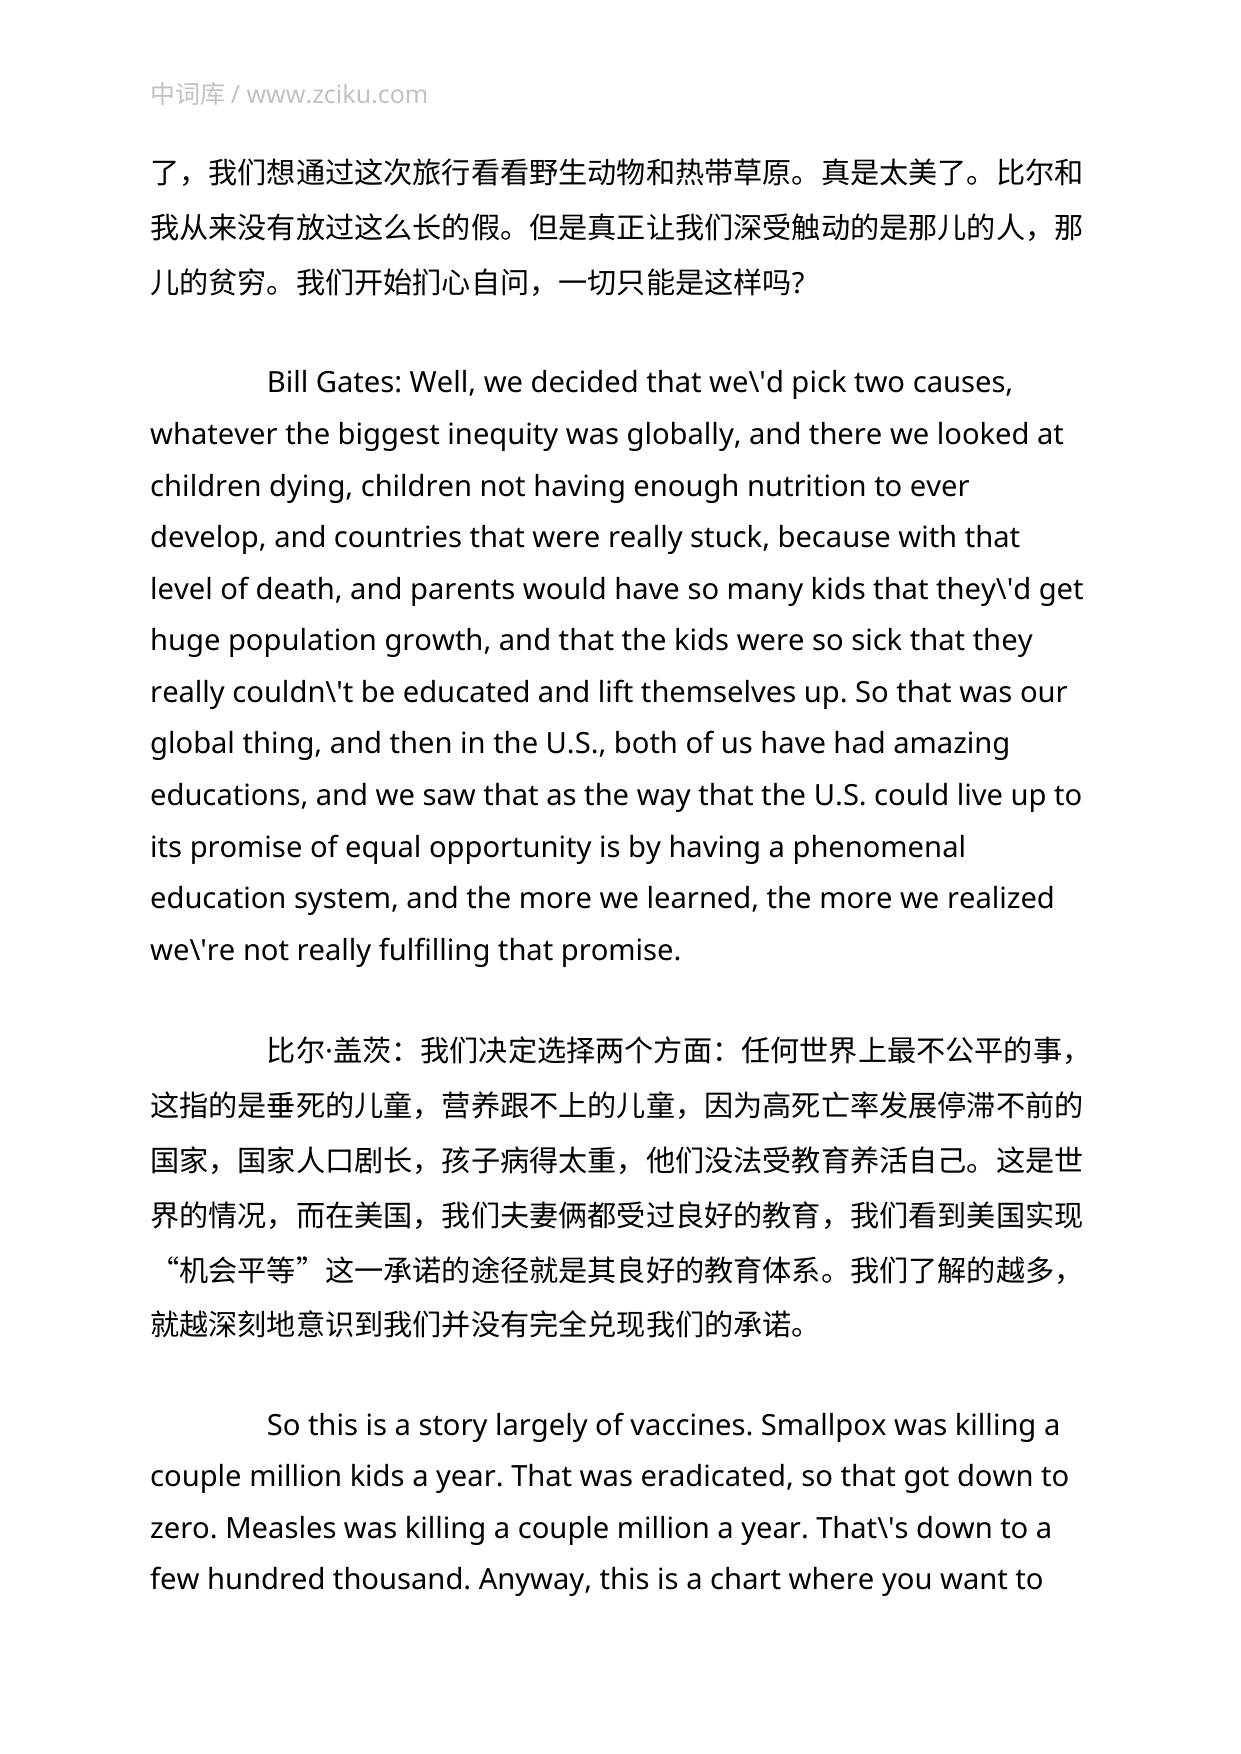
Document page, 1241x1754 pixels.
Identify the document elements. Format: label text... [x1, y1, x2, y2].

text Bill Gates: Well, we decided that we\'d pick two causes, whatever the biggest inequity was globally, and there we looked at children dying, children not having enough nutrition to ever develop, and countries that were really stuck, because with that level of death, and parents would have so many kids that they\'d get huge population growth, and that the kids were so sick that they really couldn\'t be educated and lift themselves up. So that was our global thing, and then in the U.S., both of us have had amazing educations, and we saw that as the way that the U.S. could live up to its promise of equal opportunity is by having a phenomenal education system, and the more we learned, the more we realized we\'re not really fulfilling that promise. [150, 362, 1090, 969]
text 比尔·盖茨：我们决定选择两个方面：任何世界上最不公平的事，这指的是垂死的儿童，营养跟不上的儿童，因为高死亡率发展停滞不前的国家，国家人口剧长，孩子病得太重，他们没法受教育养活自己。这是世界的情况，而在美国，我们夫妻俩都受过良好的教育，我们看到美国实现“机会平等”这一承诺的途径就是其良好的教育体系。我们了解的越多，就越深刻地意识到我们并没有完全兑现我们的承诺。 [150, 1027, 1090, 1344]
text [150, 150, 1090, 302]
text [150, 1404, 1090, 1598]
